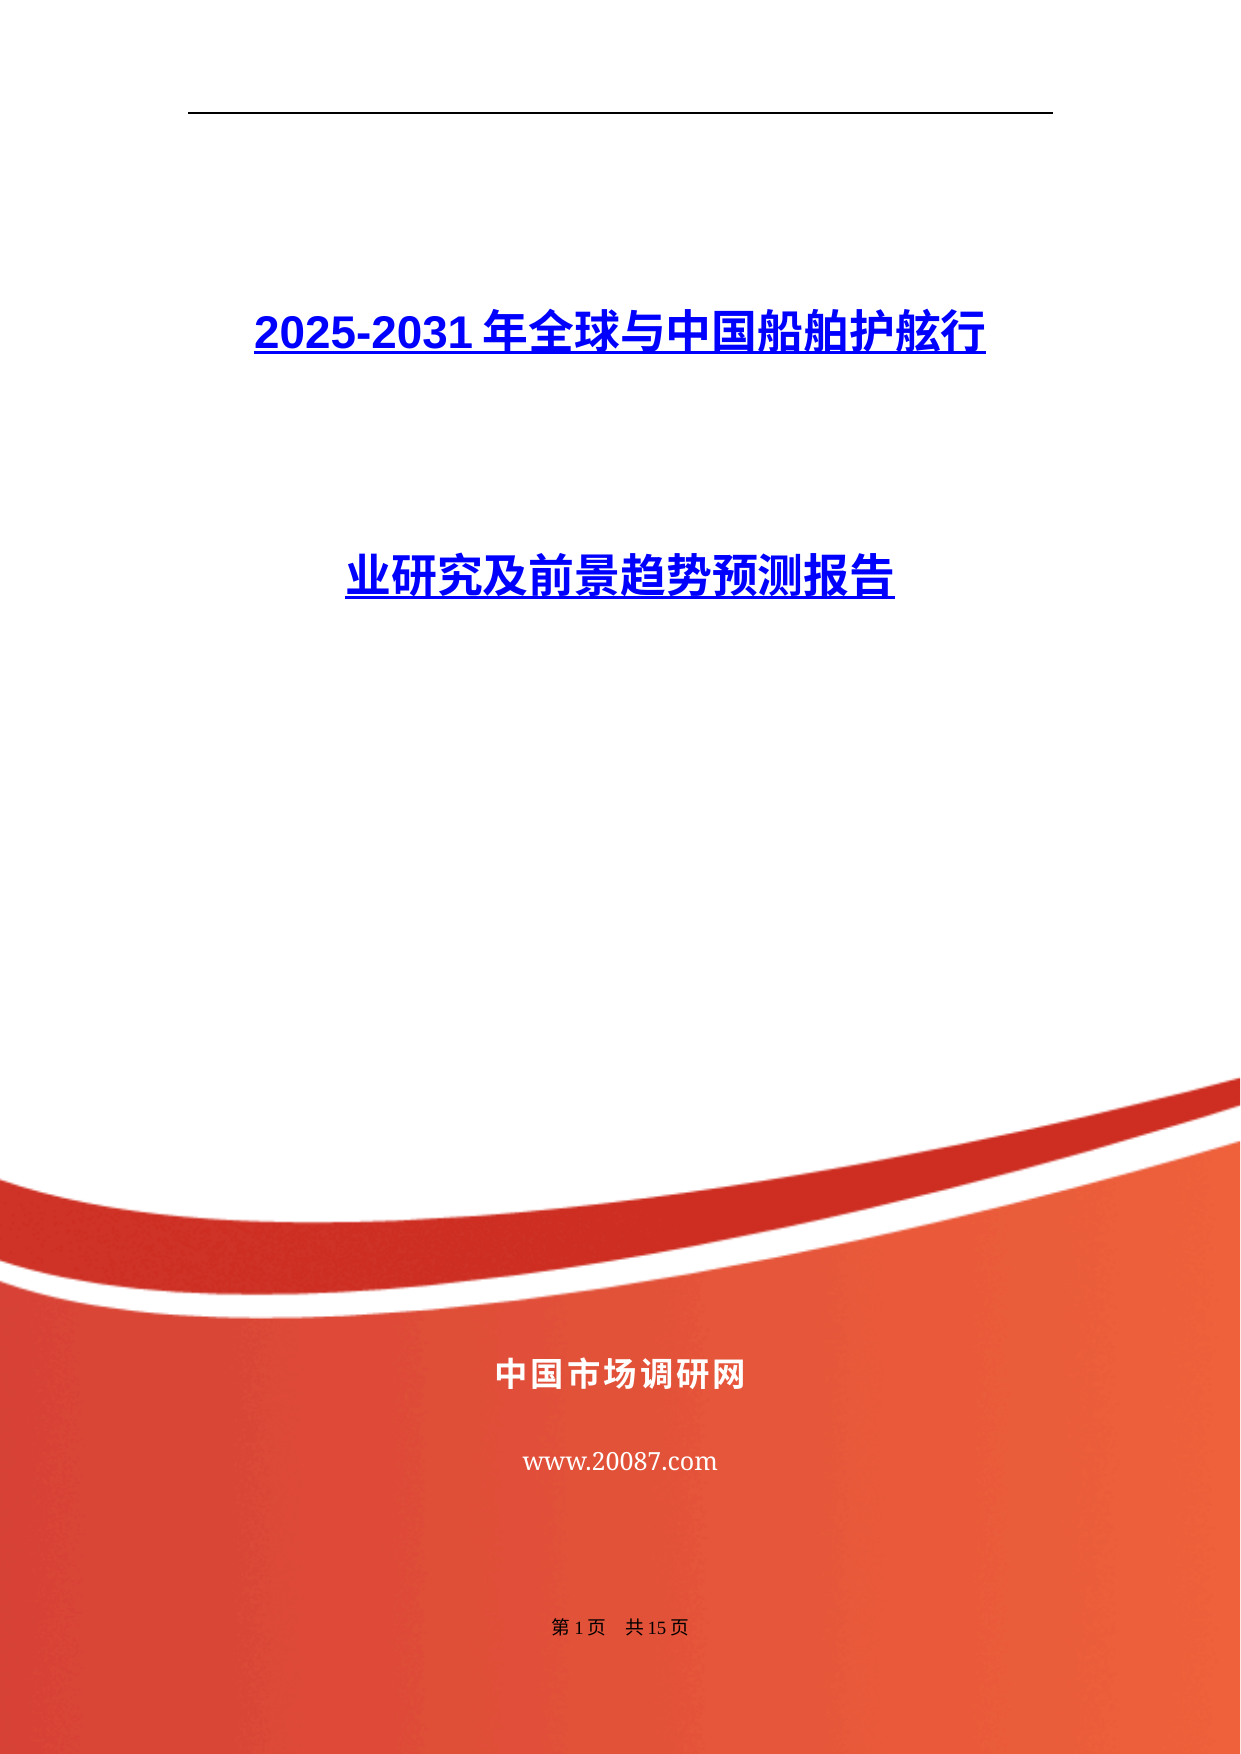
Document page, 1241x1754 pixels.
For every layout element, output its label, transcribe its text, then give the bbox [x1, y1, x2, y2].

text www.20087.com [187, 1428, 1053, 1493]
table_header 2025-2031年全球与中国船舶护舷行业研究及前景趋势预测报告 [188, 207, 1053, 773]
picture [0, 1006, 1241, 1754]
subtitle 中国市场调研网 [187, 1339, 1053, 1404]
